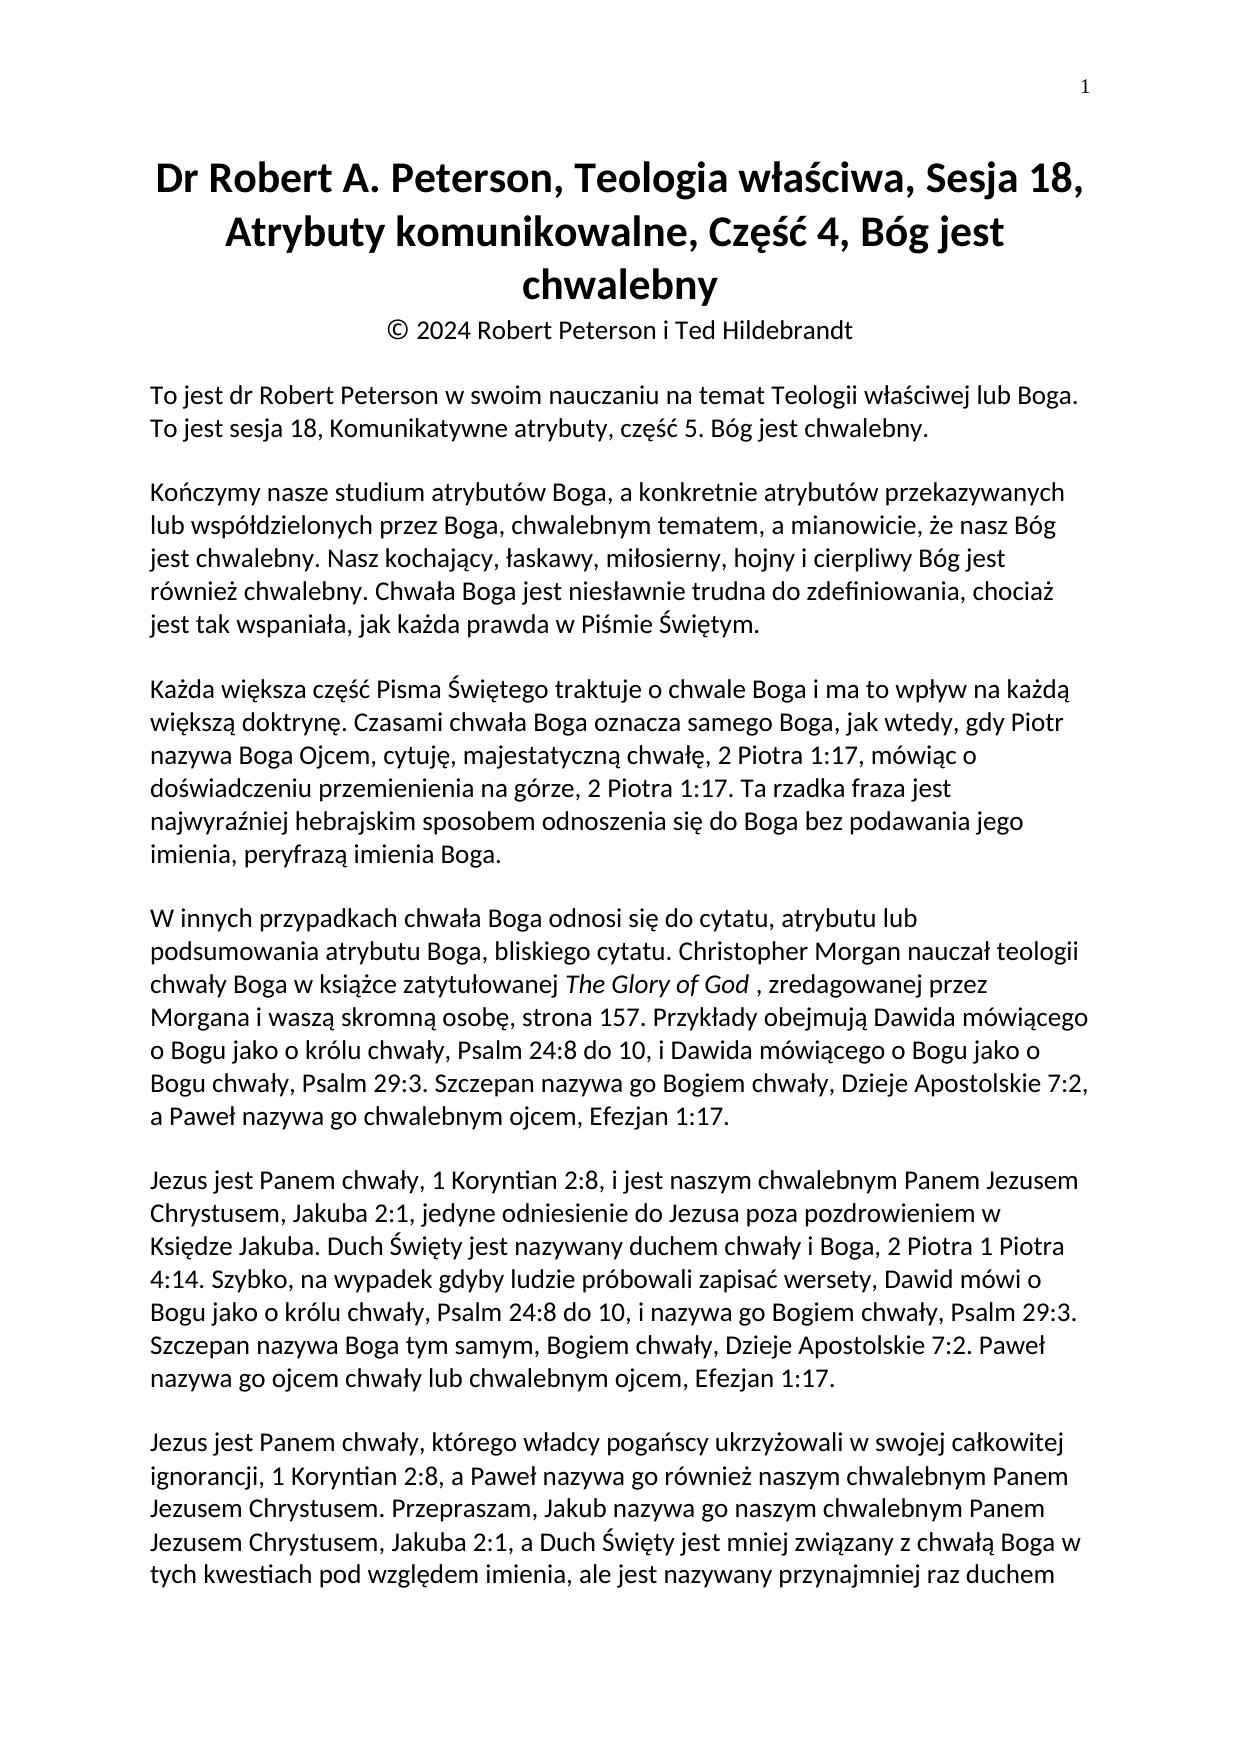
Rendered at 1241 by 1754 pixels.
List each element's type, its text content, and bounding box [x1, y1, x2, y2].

text Dr Robert A. Peterson, Teologia właściwa, Sesja 18, Atrybuty komunikowalne, Część 4, Bóg jest chwalebny [150, 150, 1090, 310]
text © 2024 Robert Peterson i Ted Hildebrandt [150, 310, 1090, 347]
text W innych przypadkach chwała Boga odnosi się do cytatu, atrybutu lub podsumowania atrybutu Boga, bliskiego cytatu. Christopher Morgan nauczał teologii chwały Boga w książce zatytułowanej The Glory of God , zredagowanej przez Morgana i waszą skromną osobę, strona 157. Przykłady obejmują Dawida mówiącego o Bogu jako o królu chwały, Psalm 24:8 do 10, i Dawida mówiącego o Bogu jako o Bogu chwały, Psalm 29:3. Szczepan nazywa go Bogiem chwały, Dzieje Apostolskie 7:2, a Paweł nazywa go chwalebnym ojcem, Efezjan 1:17. [150, 901, 1090, 1132]
text Kończymy nasze studium atrybutów Boga, a konkretnie atrybutów przekazywanych lub współdzielonych przez Boga, chwalebnym tematem, a mianowicie, że nasz Bóg jest chwalebny. Nasz kochający, łaskawy, miłosierny, hojny i cierpliwy Bóg jest również chwalebny. Chwała Boga jest niesławnie trudna do zdefiniowania, chociaż jest tak wspaniała, jak każda prawda w Piśmie Świętym. [150, 476, 1090, 641]
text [150, 1426, 1090, 1591]
text Każda większa część Pisma Świętego traktuje o chwale Boga i ma to wpływ na każdą większą doktrynę. Czasami chwała Boga oznacza samego Boga, jak wtedy, gdy Piotr nazywa Boga Ojcem, cytuję, majestatyczną chwałę, 2 Piotra 1:17, mówiąc o doświadczeniu przemienienia na górze, 2 Piotra 1:17. Ta rzadka fraza jest najwyraźniej hebrajskim sposobem odnoszenia się do Boga bez podawania jego imienia, peryfrazą imienia Boga. [150, 672, 1090, 870]
text Jezus jest Panem chwały, 1 Koryntian 2:8, i jest naszym chwalebnym Panem Jezusem Chrystusem, Jakuba 2:1, jedyne odniesienie do Jezusa poza pozdrowieniem w Księdze Jakuba. Duch Święty jest nazywany duchem chwały i Boga, 2 Piotra 1 Piotra 4:14. Szybko, na wypadek gdyby ludzie próbowali zapisać wersety, Dawid mówi o Bogu jako o królu chwały, Psalm 24:8 do 10, i nazywa go Bogiem chwały, Psalm 29:3. Szczepan nazywa Boga tym samym, Bogiem chwały, Dzieje Apostolskie 7:2. Paweł nazywa go ojcem chwały lub chwalebnym ojcem, Efezjan 1:17. [150, 1163, 1090, 1394]
text To jest dr Robert Peterson w swoim nauczaniu na temat Teologii właściwej lub Boga. To jest sesja 18, Komunikatywne atrybuty, część 5. Bóg jest chwalebny. [150, 378, 1090, 444]
